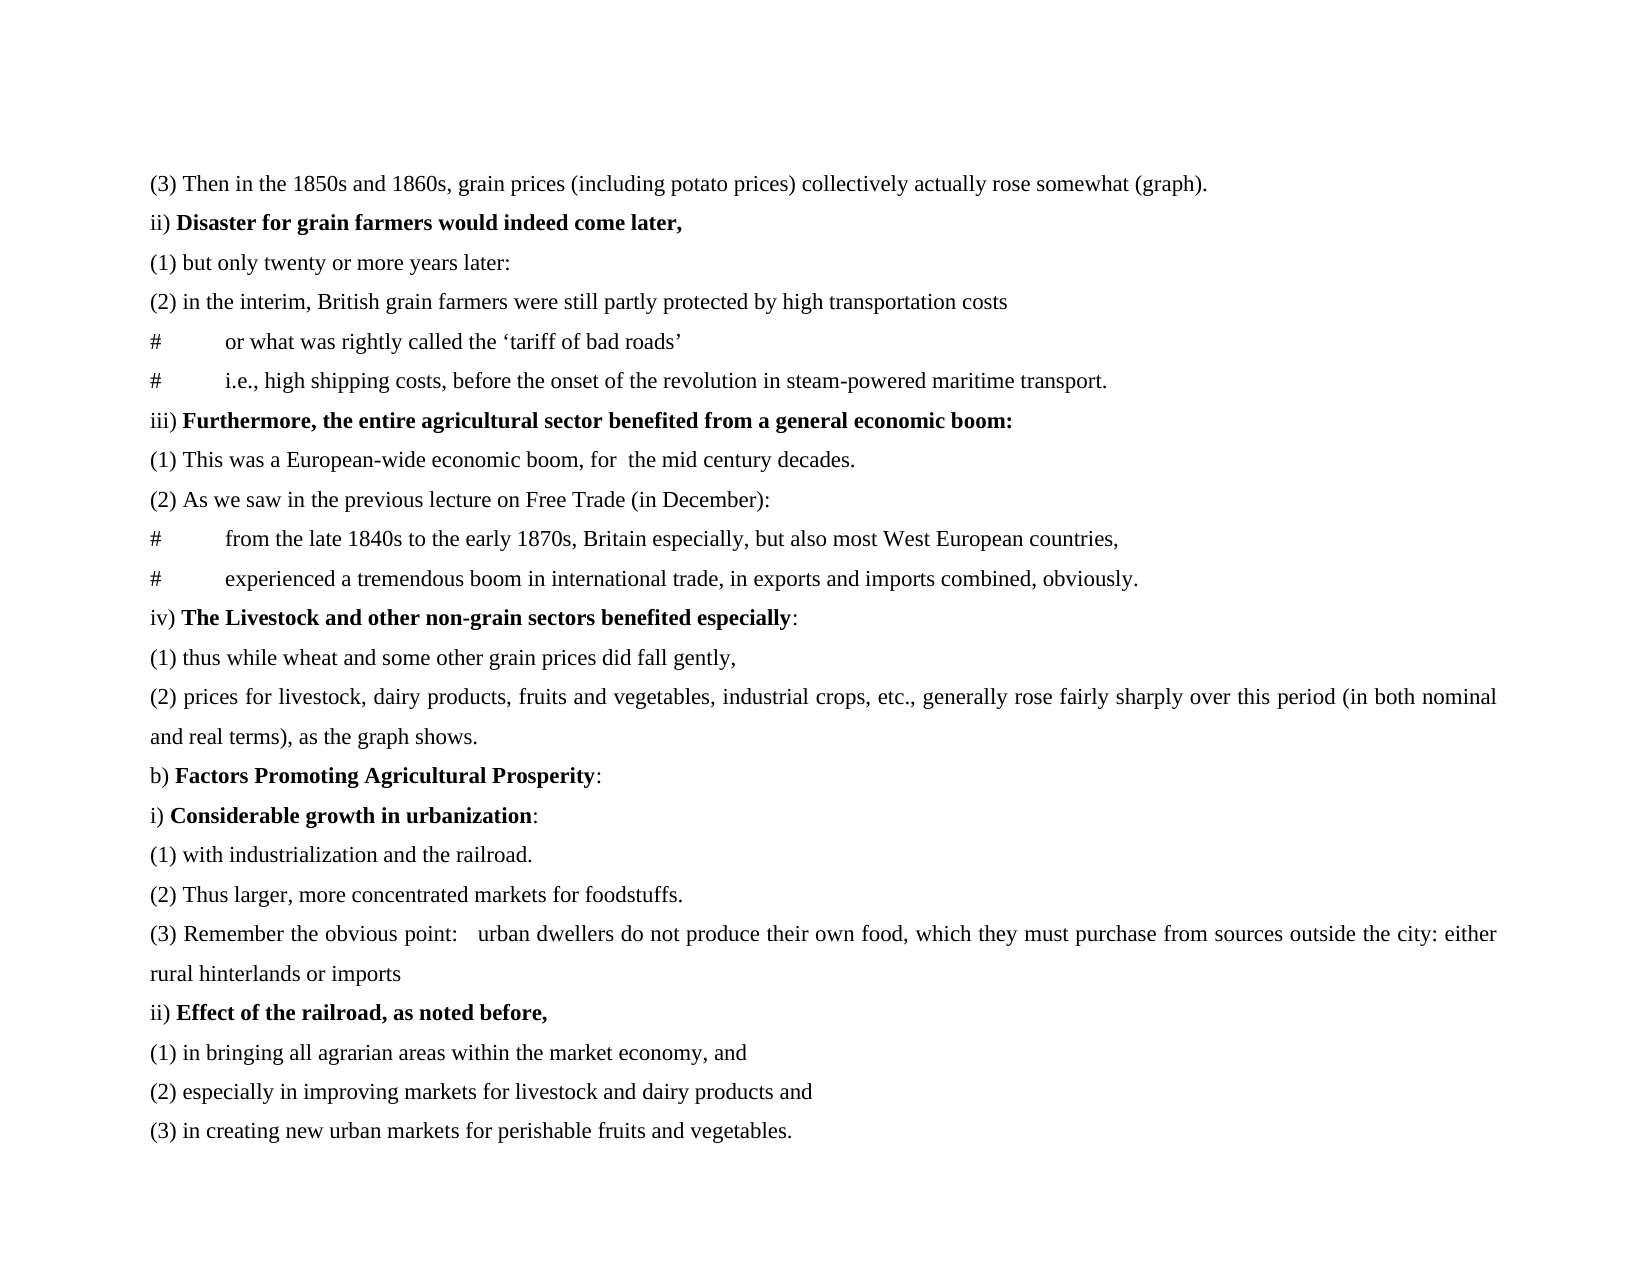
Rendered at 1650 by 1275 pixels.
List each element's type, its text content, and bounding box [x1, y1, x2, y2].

text ii) Effect of the railroad, as noted before, [150, 999, 1500, 1025]
list from the late 1840s to the early 1870s, Britain especially, but also most West European countries, [150, 525, 1500, 552]
text b) Factors Promoting Agricultural Prosperity: [150, 762, 1500, 788]
text (1) This was a European-wide economic boom, for the mid century decades. [150, 446, 1500, 473]
text (1) in bringing all agrarian areas within the market economy, and [150, 1038, 1500, 1065]
text iii) Furthermore, the entire agricultural sector benefited from a general economic boom: [150, 407, 1500, 433]
text (1) with industrialization and the railroad. [150, 841, 1500, 867]
text (2) As we saw in the previous lecture on Free Trade (in December): [150, 486, 1500, 512]
text (2) prices for livestock, dairy products, fruits and vegetables, industrial crops, etc., generally rose fairly sharply over this period (in both nominal and real terms), as the graph shows. [150, 683, 1500, 749]
text (1) but only twenty or more years later: [150, 249, 1500, 275]
text (1) thus while wheat and some other grain prices did fall gently, [150, 644, 1500, 670]
text (3) Remember the obvious point: urban dwellers do not produce their own food, which they must purchase from sources outside the city: either rural hinterlands or imports [150, 920, 1500, 986]
text i) Considerable growth in urbanization: [150, 802, 1500, 828]
text iv) The Livestock and other non-grain sectors benefited especially: [150, 604, 1500, 631]
text (2) especially in improving markets for livestock and dairy products and [150, 1078, 1500, 1104]
list i.e., high shipping costs, before the onset of the revolution in steam-powered maritime transport. [150, 367, 1500, 394]
list or what was rightly called the ‘tariff of bad roads’ [150, 328, 1500, 354]
text ii) Disaster for grain farmers would indeed come later, [150, 209, 1500, 236]
text (2) Thus larger, more concentrated markets for foodstuffs. [150, 881, 1500, 907]
text (2) in the interim, British grain farmers were still partly protected by high transportation costs [150, 288, 1500, 315]
text (3) in creating new urban markets for perishable fruits and vegetables. [150, 1117, 1500, 1144]
list experienced a tremendous boom in international trade, in exports and imports combined, obviously. [150, 565, 1500, 591]
text (3) Then in the 1850s and 1860s, grain prices (including potato prices) collectively actually rose somewhat (graph). [150, 170, 1500, 196]
